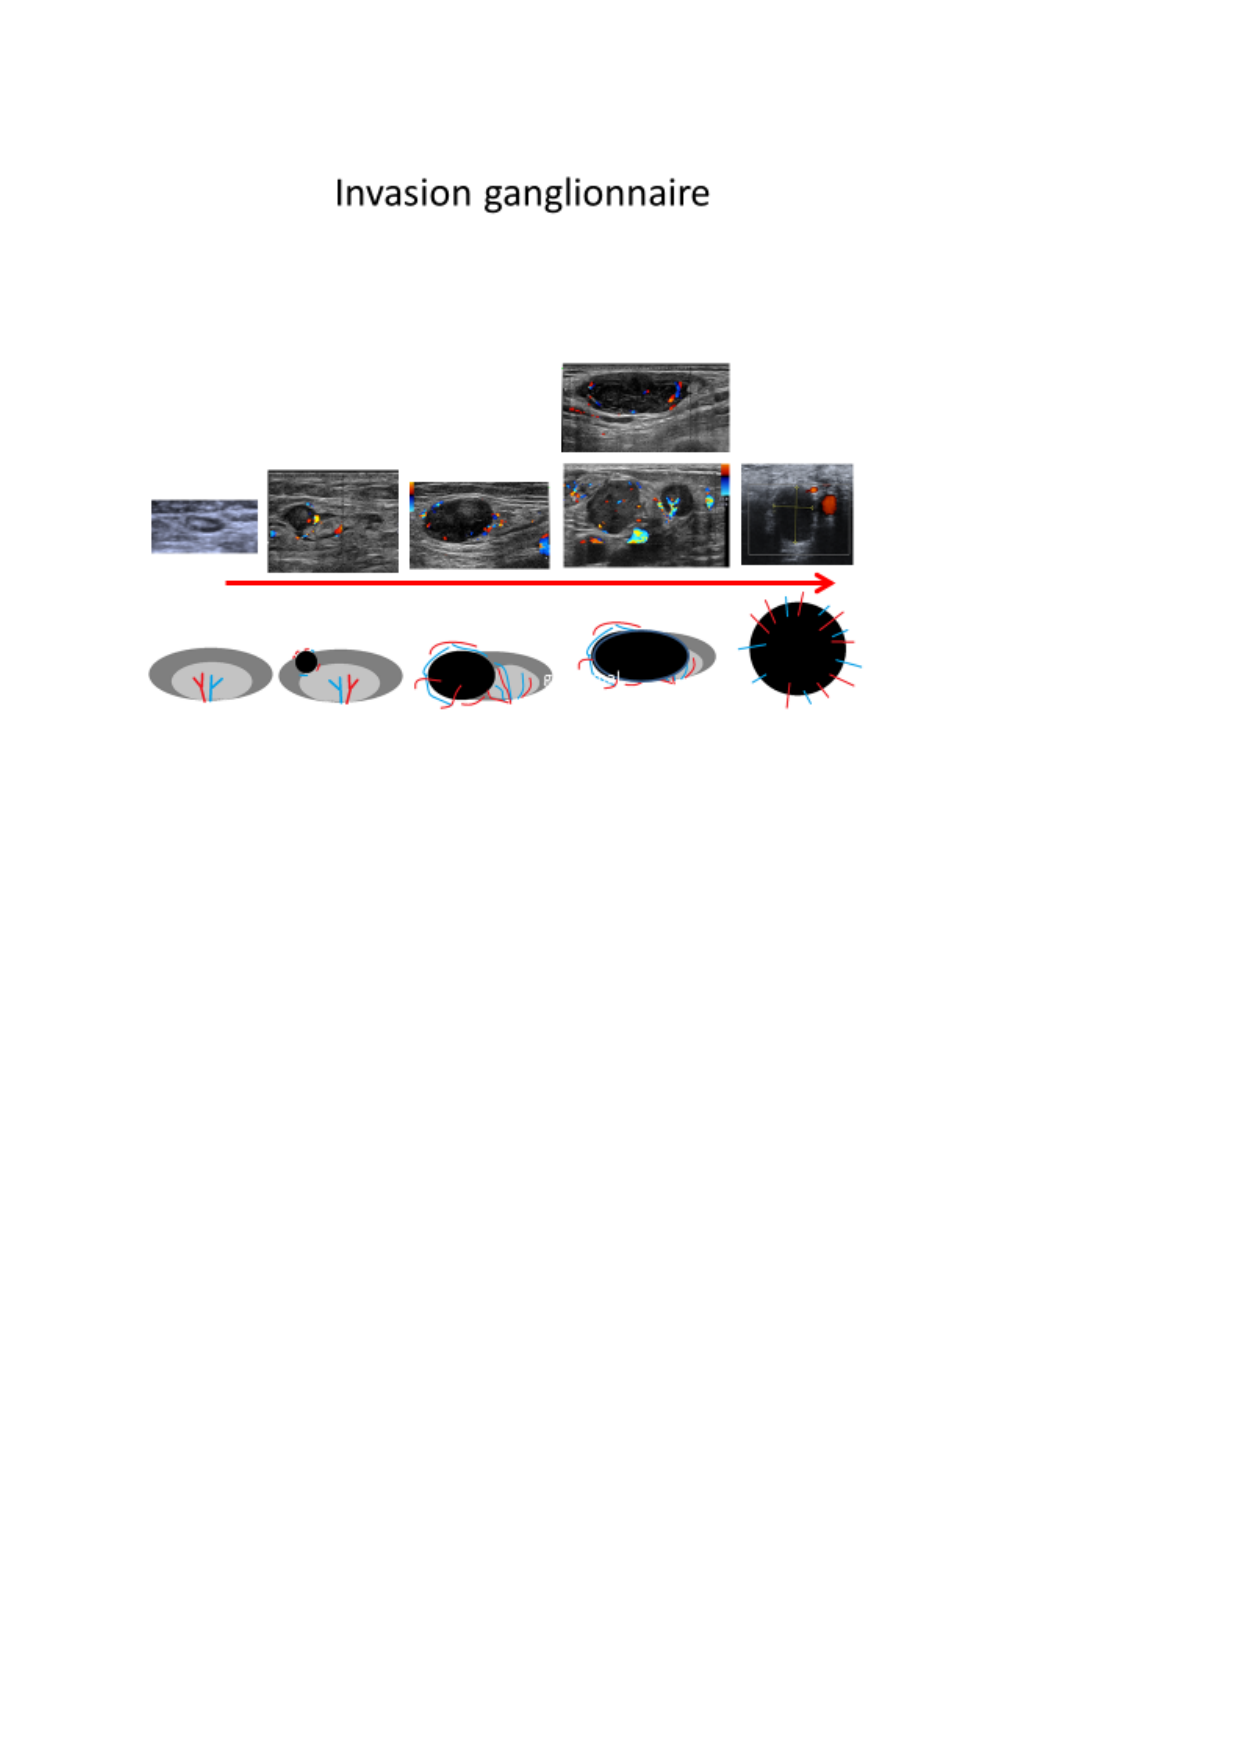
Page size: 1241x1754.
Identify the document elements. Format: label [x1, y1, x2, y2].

picture [147, 147, 898, 711]
